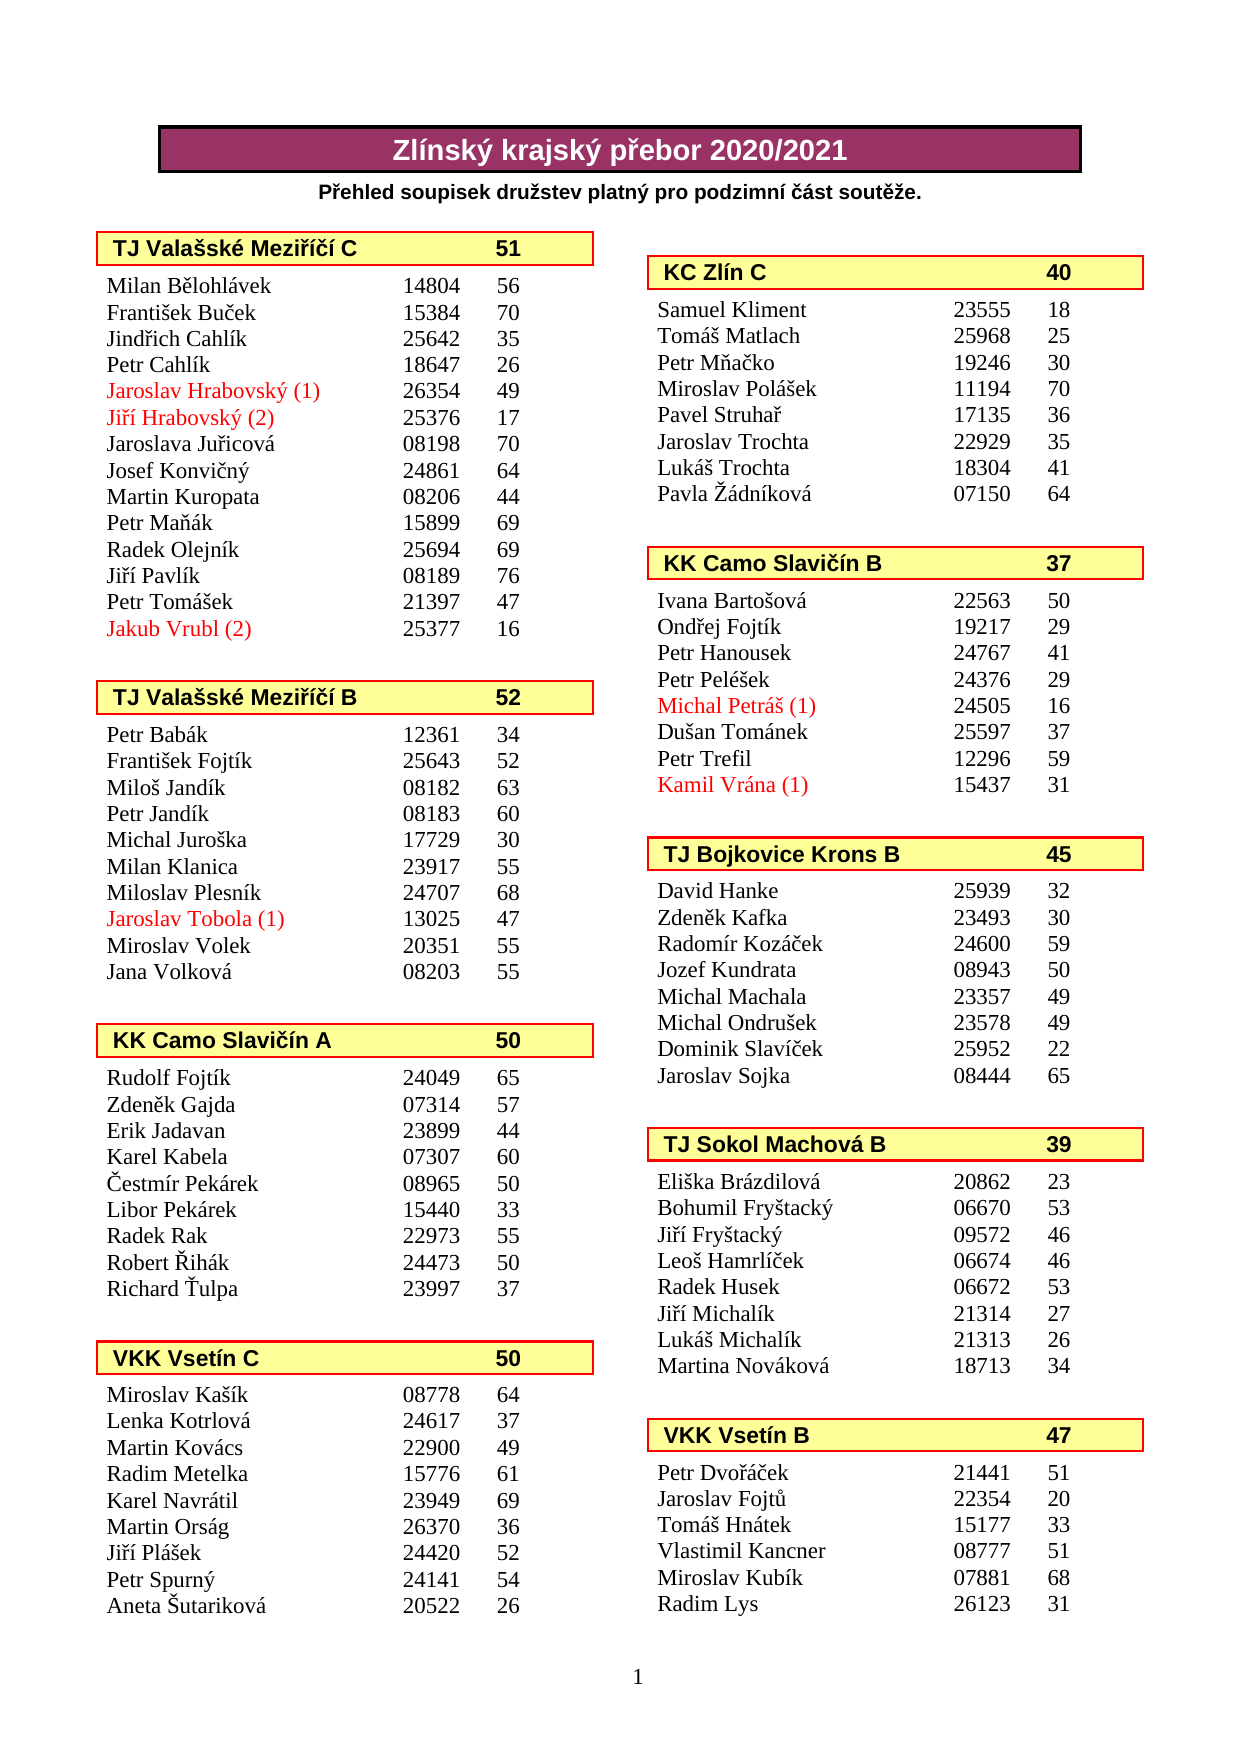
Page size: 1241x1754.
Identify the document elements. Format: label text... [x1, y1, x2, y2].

text Karel Kabela 07307 60 [106, 1143, 583, 1170]
text TJ Sokol Machová B 39 [649, 1129, 1142, 1159]
text Petr Maňák 15899 69 [106, 509, 583, 536]
text Martin Orság 26370 36 [106, 1513, 583, 1539]
text Samuel Kliment 23555 18 [657, 296, 1134, 322]
text Aneta Šutariková 20522 26 [106, 1592, 583, 1618]
text Petr Babák 12361 34 [106, 721, 583, 747]
text Jakub Vrubl (2) 25377 16 [106, 615, 583, 641]
text Jaroslav Trochta 22929 35 [657, 428, 1134, 454]
text Petr Mňačko 19246 30 [657, 349, 1134, 375]
text Bohumil Fryštacký 06670 53 [657, 1194, 1134, 1221]
text Richard Ťulpa 23997 37 [106, 1275, 583, 1301]
text Jiří Michalík 21314 27 [657, 1300, 1134, 1326]
text Čestmír Pekárek 08965 50 [106, 1170, 583, 1196]
text Michal Ondrušek 23578 49 [657, 1009, 1134, 1035]
text Tomáš Hnátek 15177 33 [657, 1511, 1134, 1538]
text Radim Metelka 15776 61 [106, 1460, 583, 1487]
text Petr Tomášek 21397 47 [106, 588, 583, 615]
text Miroslav Kubík 07881 68 [657, 1564, 1134, 1590]
text VKK Vsetín B 47 [649, 1420, 1142, 1450]
text Milan Bělohlávek 14804 56 [106, 272, 583, 298]
text Erik Jadavan 23899 44 [106, 1117, 583, 1143]
text Dominik Slavíček 25952 22 [657, 1035, 1134, 1062]
text Jana Volková 08203 55 [106, 958, 583, 984]
text Petr Spurný 24141 54 [106, 1566, 583, 1592]
text Petr Hanousek 24767 41 [657, 639, 1134, 666]
text KC Zlín C 40 [649, 257, 1142, 288]
text Jaroslav Fojtů 22354 20 [657, 1485, 1134, 1511]
text Zdeněk Gajda 07314 57 [106, 1091, 583, 1117]
text KK Camo Slavičín B 37 [649, 548, 1142, 578]
text Jiří Pavlík 08189 76 [106, 562, 583, 588]
text Petr Dvořáček 21441 51 [657, 1458, 1134, 1485]
text Petr Trefil 12296 59 [657, 745, 1134, 771]
text Lukáš Trochta 18304 41 [657, 454, 1134, 481]
text Jaroslava Juřicová 08198 70 [106, 430, 583, 457]
text VKK Vsetín C 50 [98, 1343, 592, 1373]
text Rudolf Fojtík 24049 65 [106, 1064, 583, 1091]
text David Hanke 25939 32 [657, 877, 1134, 904]
text Petr Cahlík 18647 26 [106, 351, 583, 378]
text Robert Řihák 24473 50 [106, 1249, 583, 1275]
text Jaroslav Hrabovský (1) 26354 49 [106, 378, 583, 404]
text Petr Jandík 08183 60 [106, 800, 583, 826]
text Kamil Vrána (1) 15437 31 [657, 771, 1134, 797]
text KK Camo Slavičín A 50 [98, 1025, 592, 1056]
text Leoš Hamrlíček 06674 46 [657, 1247, 1134, 1273]
text Michal Petráš (1) 24505 16 [657, 692, 1134, 718]
text Jaroslav Tobola (1) 13025 47 [106, 905, 583, 932]
text Dušan Tománek 25597 37 [657, 718, 1134, 745]
text Jozef Kundrata 08943 50 [657, 956, 1134, 983]
text TJ Valašské Meziříčí B 52 [98, 682, 592, 713]
text Radek Rak 22973 55 [106, 1222, 583, 1249]
text Jiří Fryštacký 09572 46 [657, 1221, 1134, 1247]
text Radim Lys 26123 31 [657, 1590, 1134, 1617]
text Jiří Plášek 24420 52 [106, 1539, 583, 1566]
text Martina Nováková 18713 34 [657, 1352, 1134, 1379]
text Karel Navrátil 23949 69 [106, 1487, 583, 1513]
text Petr Peléšek 24376 29 [657, 666, 1134, 692]
subtitle Zlínský krajský přebor 2020/2021 [161, 129, 1079, 170]
text Radomír Kozáček 24600 59 [657, 930, 1134, 956]
text Zdeněk Kafka 23493 30 [657, 904, 1134, 930]
text Lenka Kotrlová 24617 37 [106, 1408, 583, 1434]
text František Fojtík 25643 52 [106, 747, 583, 774]
text Přehled soupisek družstev platný pro podzimní část soutěže. [106, 180, 1134, 204]
text Radek Olejník 25694 69 [106, 536, 583, 562]
text Martin Kovács 22900 49 [106, 1434, 583, 1460]
text Milan Klanica 23917 55 [106, 853, 583, 879]
text Pavel Struhař 17135 36 [657, 401, 1134, 428]
text Lukáš Michalík 21313 26 [657, 1326, 1134, 1352]
text Ivana Bartošová 22563 50 [657, 587, 1134, 613]
text Miloslav Plesník 24707 68 [106, 879, 583, 905]
text Michal Juroška 17729 30 [106, 826, 583, 853]
text Pavla Žádníková 07150 64 [657, 481, 1134, 507]
text Eliška Brázdilová 20862 23 [657, 1168, 1134, 1194]
text Michal Machala 23357 49 [657, 983, 1134, 1009]
text Miloš Jandík 08182 63 [106, 774, 583, 800]
text Ondřej Fojtík 19217 29 [657, 613, 1134, 639]
text Miroslav Kašík 08778 64 [106, 1381, 583, 1408]
text Miroslav Volek 20351 55 [106, 932, 583, 958]
text TJ Bojkovice Krons B 45 [649, 839, 1142, 869]
text Vlastimil Kancner 08777 51 [657, 1538, 1134, 1564]
text Libor Pekárek 15440 33 [106, 1196, 583, 1222]
text František Buček 15384 70 [106, 298, 583, 325]
text Jiří Hrabovský (2) 25376 17 [106, 404, 583, 430]
text Tomáš Matlach 25968 25 [657, 322, 1134, 349]
text Martin Kuropata 08206 44 [106, 483, 583, 509]
text Jaroslav Sojka 08444 65 [657, 1062, 1134, 1088]
text Radek Husek 06672 53 [657, 1273, 1134, 1300]
text Jindřich Cahlík 25642 35 [106, 325, 583, 351]
text Miroslav Polášek 11194 70 [657, 375, 1134, 401]
text TJ Valašské Meziříčí C 51 [98, 233, 592, 264]
text Josef Konvičný 24861 64 [106, 457, 583, 483]
